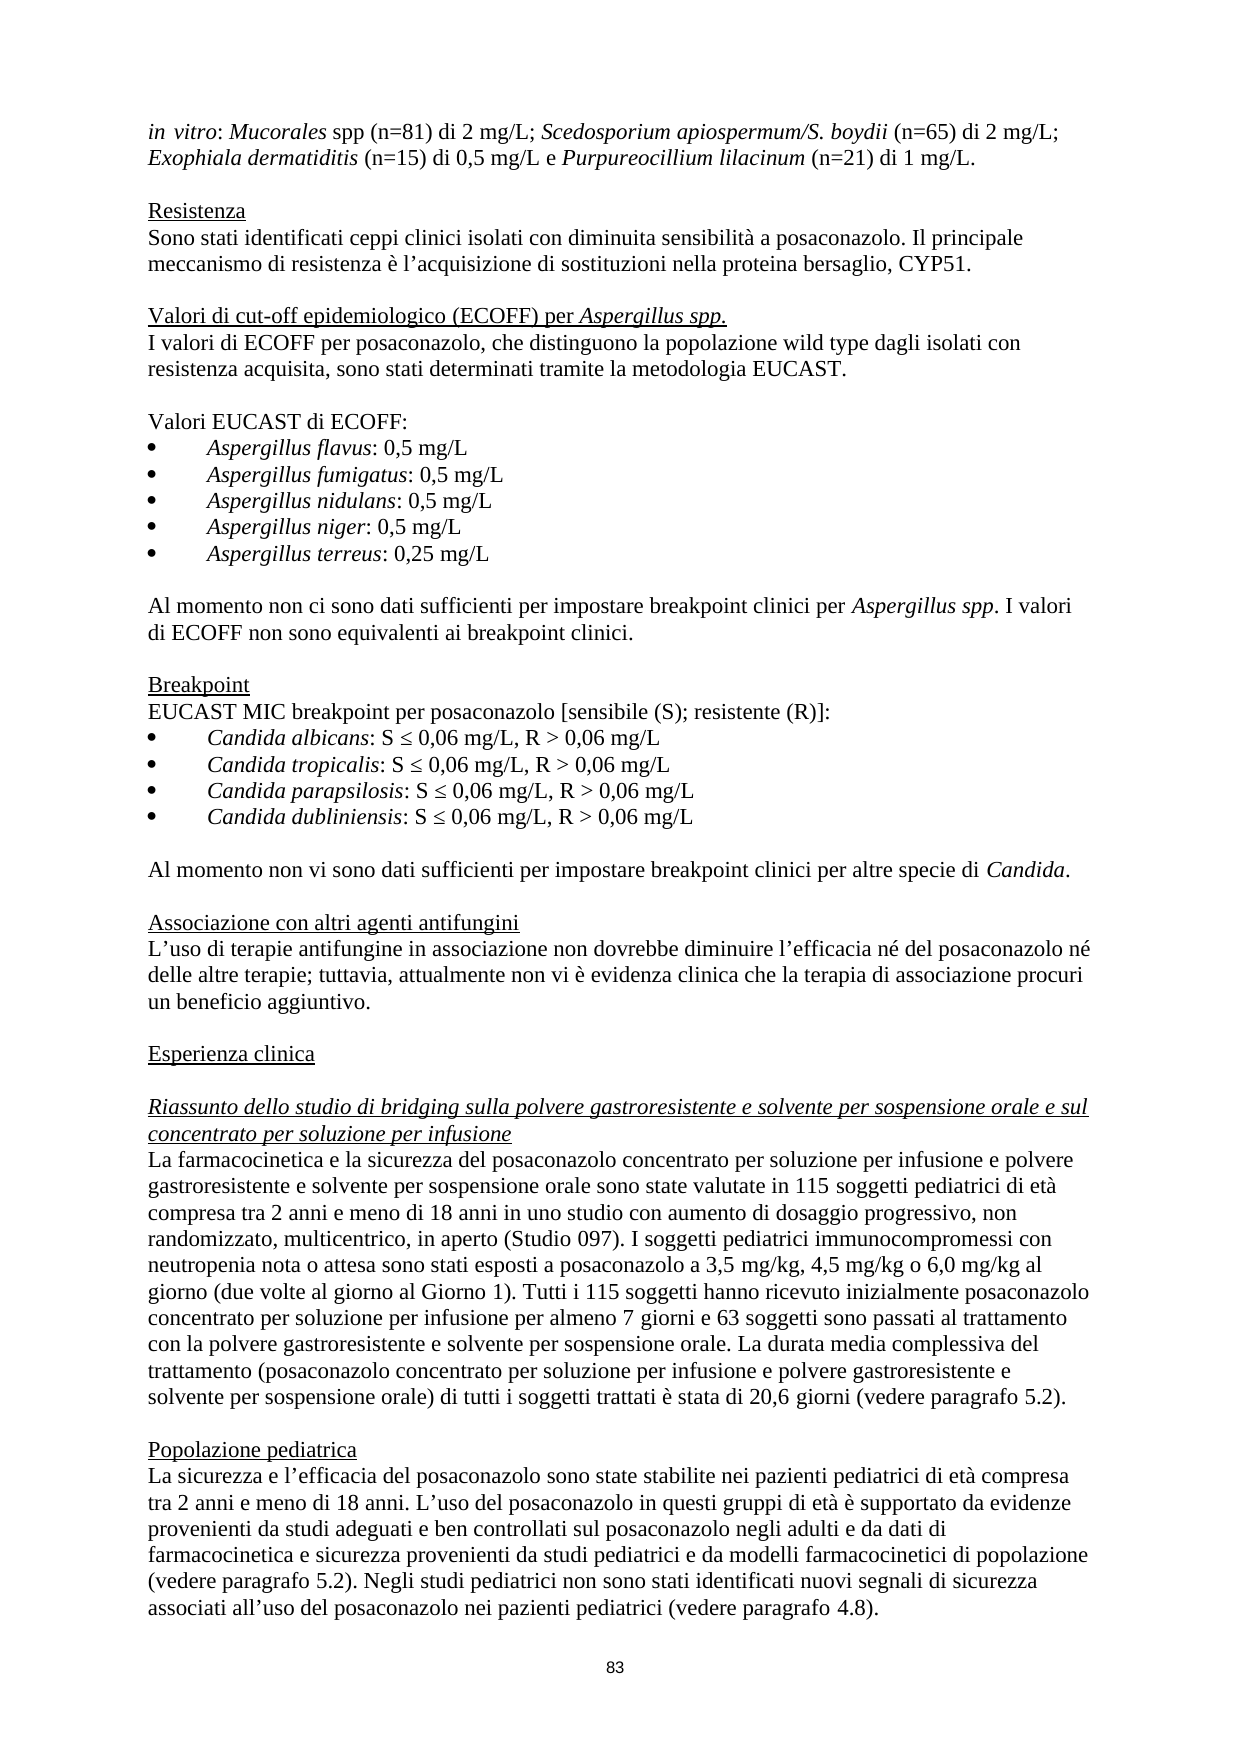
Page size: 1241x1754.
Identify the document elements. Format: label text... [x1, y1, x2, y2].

text Associazione con altri agenti antifungini [148, 909, 1092, 935]
list Candida tropicalis: S ≤ 0,06 mg/L, R > 0,06 mg/L [148, 751, 1092, 777]
text Valori EUCAST di ECOFF: [148, 408, 1092, 434]
list Aspergillus fumigatus: 0,5 mg/L [148, 461, 1092, 487]
text Al momento non vi sono dati sufficienti per impostare breakpoint clinici per altre specie di Candida. [148, 856, 1092, 882]
text La farmacocinetica e la sicurezza del posaconazolo concentrato per soluzione per infusione e polvere gastroresistente e solvente per sospensione orale sono state valutate in 115 soggetti pediatrici di età compresa tra 2 anni e meno di 18 anni in uno studio con aumento di dosaggio progressivo, non randomizzato, multicentrico, in aperto (Studio 097). I soggetti pediatrici immunocompromessi con neutropenia nota o attesa sono stati esposti a posaconazolo a 3,5 mg/kg, 4,5 mg/kg o 6,0 mg/kg al giorno (due volte al giorno al Giorno 1). Tutti i 115 soggetti hanno ricevuto inizialmente posaconazolo concentrato per soluzione per infusione per almeno 7 giorni e 63 soggetti sono passati al trattamento con la polvere gastroresistente e solvente per sospensione orale. La durata media complessiva del trattamento (posaconazolo concentrato per soluzione per infusione e polvere gastroresistente e solvente per sospensione orale) di tutti i soggetti trattati è stata di 20,6 giorni (vedere paragrafo 5.2). [148, 1146, 1092, 1409]
list Candida parapsilosis: S ≤ 0,06 mg/L, R > 0,06 mg/L [148, 777, 1092, 803]
text L’uso di terapie antifungine in associazione non dovrebbe diminuire l’efficacia né del posaconazolo né delle altre terapie; tuttavia, attualmente non vi è evidenza clinica che la terapia di associazione procuri un beneficio aggiuntivo. [148, 935, 1092, 1014]
text Al momento non ci sono dati sufficienti per impostare breakpoint clinici per Aspergillus spp. I valori di ECOFF non sono equivalenti ai breakpoint clinici. [148, 592, 1092, 645]
text EUCAST MIC breakpoint per posaconazolo [sensibile (S); resistente (R)]: [148, 698, 1092, 724]
list Aspergillus flavus: 0,5 mg/L [148, 434, 1092, 461]
text Popolazione pediatrica [148, 1436, 1092, 1462]
text Esperienza clinica [148, 1041, 1092, 1067]
list Aspergillus terreus: 0,25 mg/L [148, 540, 1092, 566]
text Riassunto dello studio di bridging sulla polvere gastroresistente e solvente per sospensione orale e sul concentrato per soluzione per infusione [148, 1093, 1092, 1146]
text La sicurezza e l’efficacia del posaconazolo sono state stabilite nei pazienti pediatrici di età compresa tra 2 anni e meno di 18 anni. L’uso del posaconazolo in questi gruppi di età è supportato da evidenze provenienti da studi adeguati e ben controllati sul posaconazolo negli adulti e da dati di farmacocinetica e sicurezza provenienti da studi pediatrici e da modelli farmacocinetici di popolazione (vedere paragrafo 5.2). Negli studi pediatrici non sono stati identificati nuovi segnali di sicurezza associati all’uso del posaconazolo nei pazienti pediatrici (vedere paragrafo 4.8). [148, 1462, 1092, 1620]
text Breakpoint [148, 672, 1092, 698]
text Resistenza [148, 197, 1092, 223]
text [148, 118, 1092, 171]
list Candida albicans: S ≤ 0,06 mg/L, R > 0,06 mg/L [148, 724, 1092, 751]
list Candida dubliniensis: S ≤ 0,06 mg/L, R > 0,06 mg/L [148, 803, 1092, 830]
text Valori di cut-off epidemiologico (ECOFF) per Aspergillus spp. [148, 303, 1092, 329]
list Aspergillus nidulans: 0,5 mg/L [148, 487, 1092, 513]
text I valori di ECOFF per posaconazolo, che distinguono la popolazione wild type dagli isolati con resistenza acquisita, sono stati determinati tramite la metodologia EUCAST. [148, 329, 1092, 382]
text Sono stati identificati ceppi clinici isolati con diminuita sensibilità a posaconazolo. Il principale meccanismo di resistenza è l’acquisizione di sostituzioni nella proteina bersaglio, CYP51. [148, 223, 1092, 276]
list Aspergillus niger: 0,5 mg/L [148, 513, 1092, 540]
